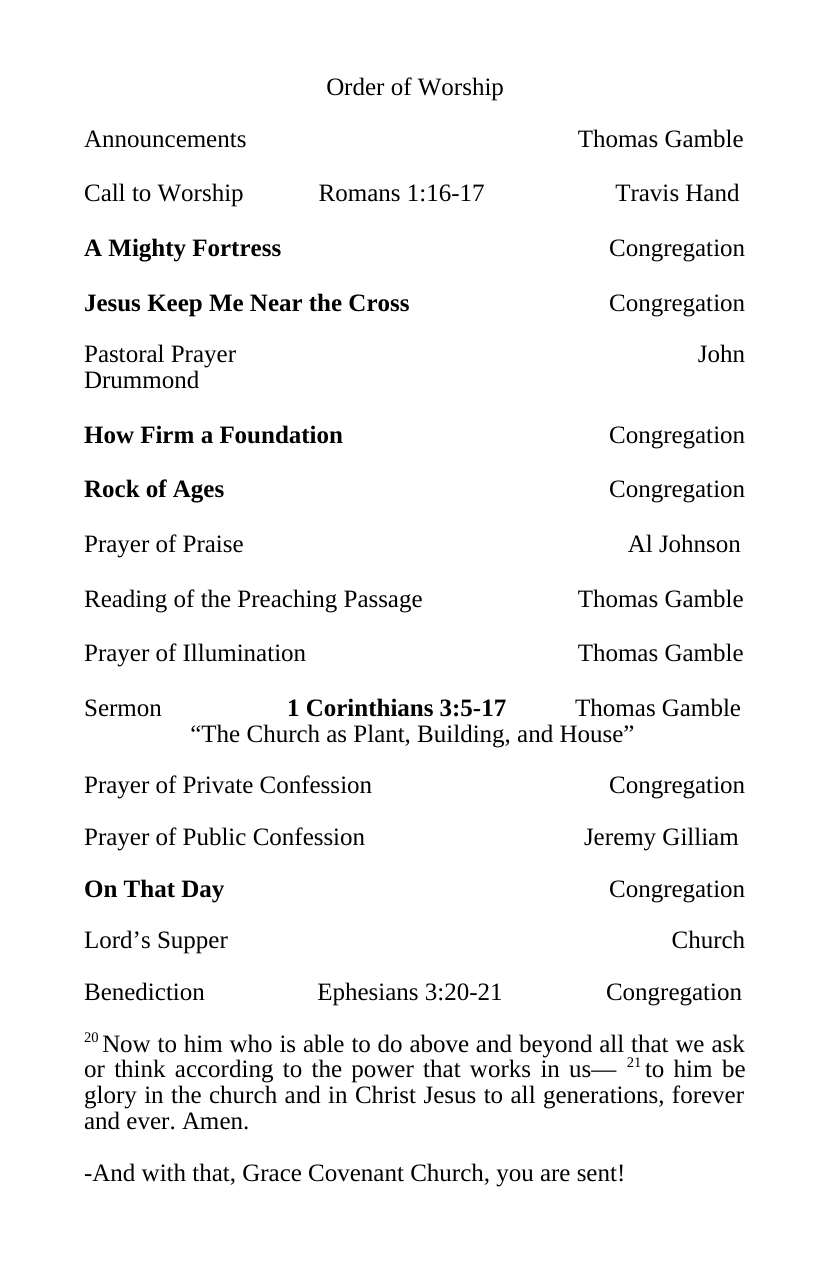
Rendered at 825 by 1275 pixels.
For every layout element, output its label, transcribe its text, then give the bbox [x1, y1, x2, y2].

text Announcements Thomas Gamble [84, 127, 746, 152]
text Prayer of Illumination Thomas Gamble [84, 641, 746, 667]
text “The Church as Plant, Building, and House” [84, 721, 746, 747]
text Prayer of Private Confession Congregation [84, 773, 746, 799]
text Reading of the Preaching Passage Thomas Gamble [84, 586, 746, 612]
text Jesus Keep Me Near the Cross Congregation [84, 290, 746, 316]
text Pastoral Prayer John Drummond [84, 342, 746, 394]
text How Firm a Foundation Congregation [84, 423, 746, 448]
text Lord’s Supper Church [84, 928, 746, 954]
text Prayer of Praise Al Johnson [84, 532, 750, 558]
text On That Day Congregation [84, 876, 746, 902]
text Sermon 1 Corinthians 3:5-17 Thomas Gamble [84, 696, 746, 721]
text Rock of Ages Congregation [84, 477, 746, 503]
text Benediction Ephesians 3:20-21 Congregation [84, 980, 746, 1006]
text A Mighty Fortress Congregation [84, 236, 746, 262]
text Call to Worship Romans 1:16-17 Travis Hand [84, 181, 746, 207]
text 20 Now to him who is able to do above and beyond all that we ask or think according to the power that works in us— 21 to him be glory in the church and in Christ Jesus to all generations, forever and ever. Amen. [84, 1031, 746, 1135]
text -And with that, Grace Covenant Church, you are sent! [84, 1161, 746, 1187]
text Order of Worship [84, 75, 746, 101]
text Prayer of Public Confession Jeremy Gilliam [84, 825, 746, 851]
